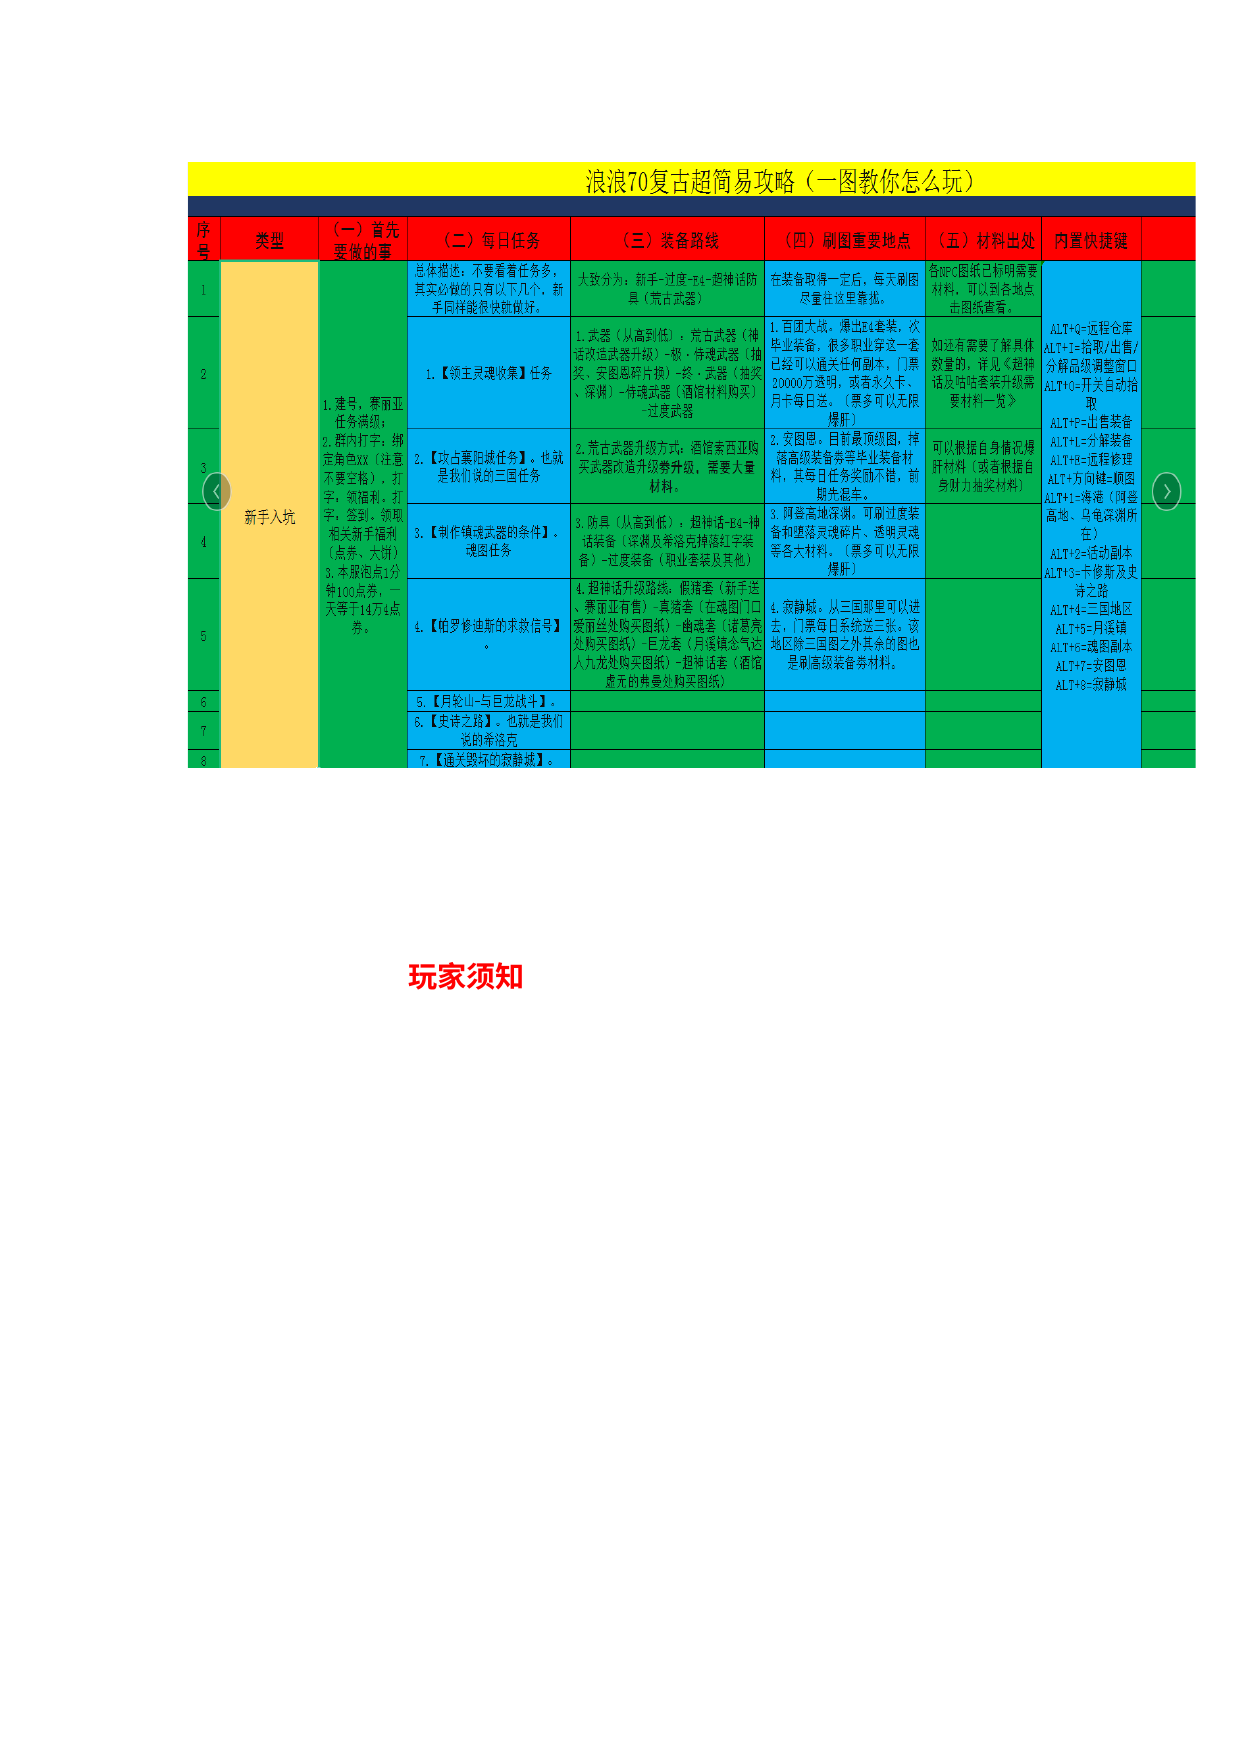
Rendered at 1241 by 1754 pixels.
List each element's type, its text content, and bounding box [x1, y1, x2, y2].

subtitle 玩家须知 [188, 942, 1052, 1007]
picture [187, 162, 1196, 768]
